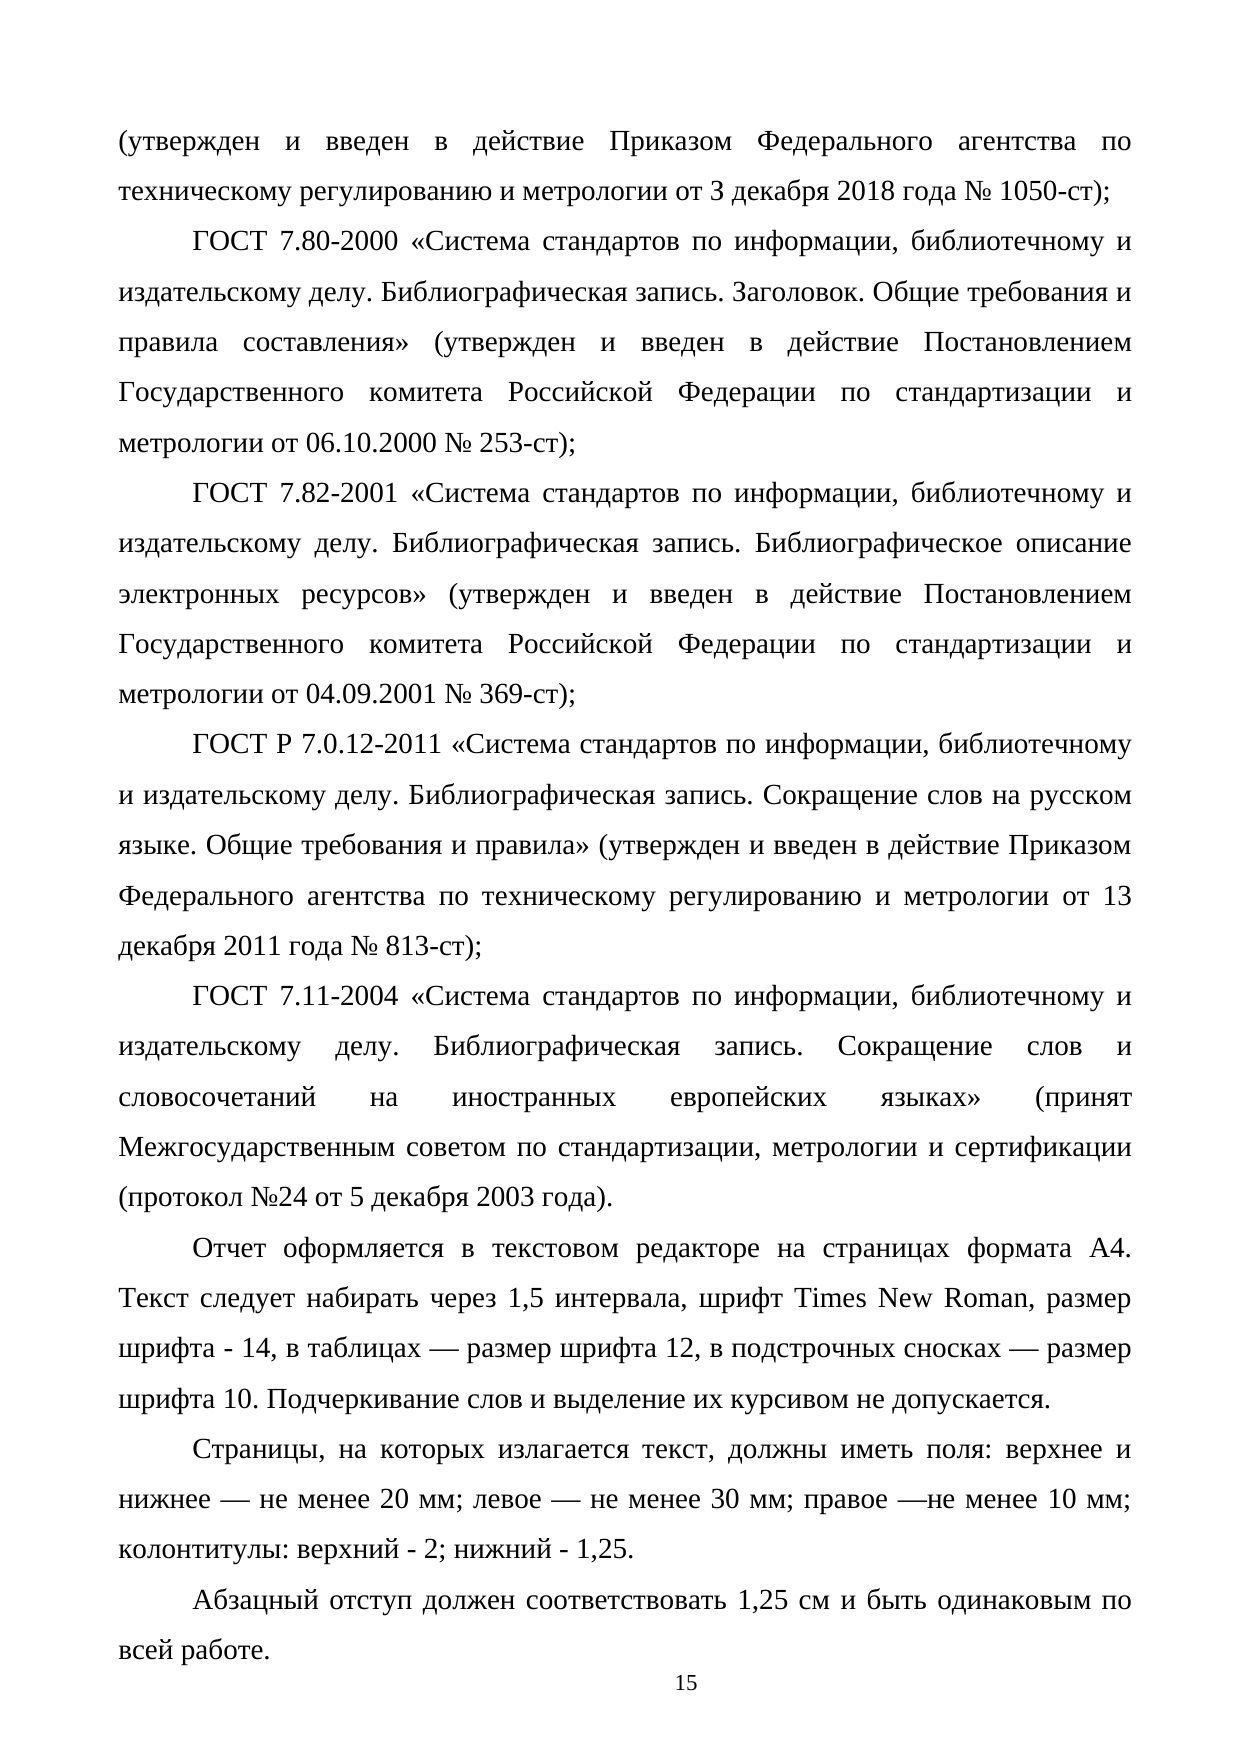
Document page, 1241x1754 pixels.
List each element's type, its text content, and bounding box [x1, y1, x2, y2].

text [118, 123, 1133, 207]
text ГОСТ Р 7.0.12-2011 «Система стандартов по информации, библиотечному и издательскому делу. Библиографическая запись. Сокращение слов на русском языке. Общие требования и правила» (утвержден и введен в действие Приказом Федерального агентства по техническому регулированию и метрологии от 13 декабря 2011 года № 813-ст); [118, 727, 1133, 961]
text Страницы, на которых излагается текст, должны иметь поля: верхнее и нижнее — не менее 20 мм; левое — не менее 30 мм; правое —не менее 10 мм; колонтитулы: верхний - 2; нижний - 1,25. [118, 1431, 1133, 1565]
text Отчет оформляется в текстовом редакторе на страницах формата А4. Текст следует набирать через 1,5 интервала, шрифт Times New Roman, размер шрифта - 14, в таблицах — размер шрифта 12, в подстрочных сносках — размер шрифта 10. Подчеркивание слов и выделение их курсивом не допускается. [118, 1230, 1133, 1414]
text ГОСТ 7.82-2001 «Система стандартов по информации, библиотечному и издательскому делу. Библиографическая запись. Библиографическое описание электронных ресурсов» (утвержден и введен в действие Постановлением Государственного комитета Российской Федерации по стандартизации и метрологии от 04.09.2001 № 369-ст); [118, 475, 1133, 710]
text ГОСТ 7.80-2000 «Система стандартов по информации, библиотечному и издательскому делу. Библиографическая запись. Заголовок. Общие требования и правила составления» (утвержден и введен в действие Постановлением Государственного комитета Российской Федерации по стандартизации и метрологии от 06.10.2000 № 253-ст); [118, 223, 1133, 458]
text ГОСТ 7.11-2004 «Система стандартов по информации, библиотечному и издательскому делу. Библиографическая запись. Сокращение слов и словосочетаний на иностранных европейских языках» (принят Межгосударственным советом по стандартизации, метрологии и сертификации (протокол №24 от 5 декабря 2003 года). [118, 978, 1133, 1213]
text Абзацный отступ должен соответствовать 1,25 см и быть одинаковым по всей работе. [118, 1582, 1133, 1666]
